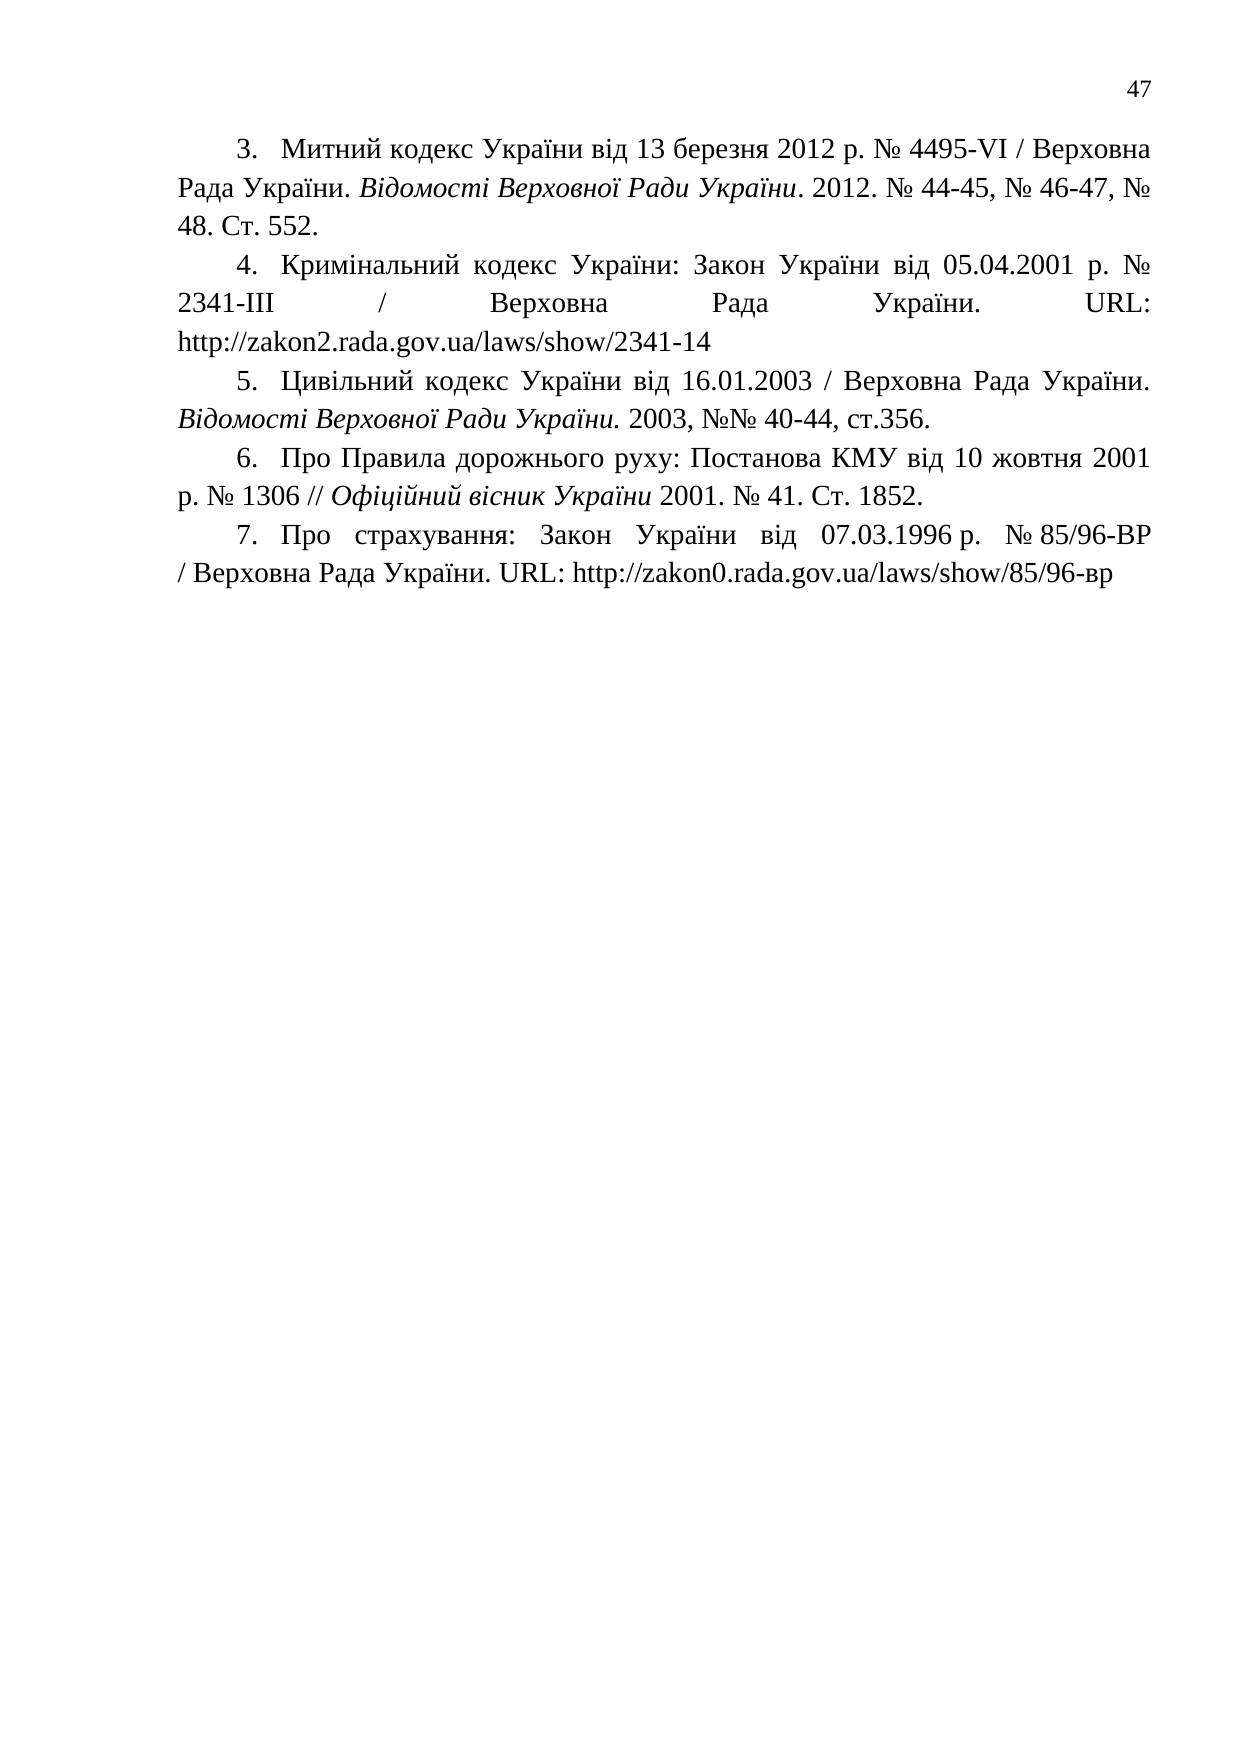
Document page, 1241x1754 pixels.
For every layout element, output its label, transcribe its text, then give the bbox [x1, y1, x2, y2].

list Про Правила дорожнього руху: Постанова КМУ від 10 жовтня 2001 р. № 1306 // Офіційний вісник України 2001. № 41. Ст. 1852. [177, 440, 1152, 512]
list Кримінальний кодекс України: Закон України від 05.04.2001 р. № 2341-III / Верховна Рада України. URL: http://zakon2.rada.gov.ua/laws/show/2341-14 [177, 247, 1152, 358]
list Про страхування: Закон України від 07.03.1996 р. № 85/96-ВР / Верховна Рада України. URL: http://zakon0.rada.gov.ua/laws/show/85/96-вр [177, 517, 1152, 589]
list Митний кодекс України від 13 березня 2012 р. № 4495-VI / Верховна Рада України. Відомості Верховної Ради України. 2012. № 44-45, № 46-47, № 48. Ст. 552. [177, 131, 1152, 242]
list Цивільний кодекс України від 16.01.2003 / Верховна Рада України. Відомості Верховної Ради України. 2003, №№ 40-44, ст.356. [177, 363, 1152, 435]
